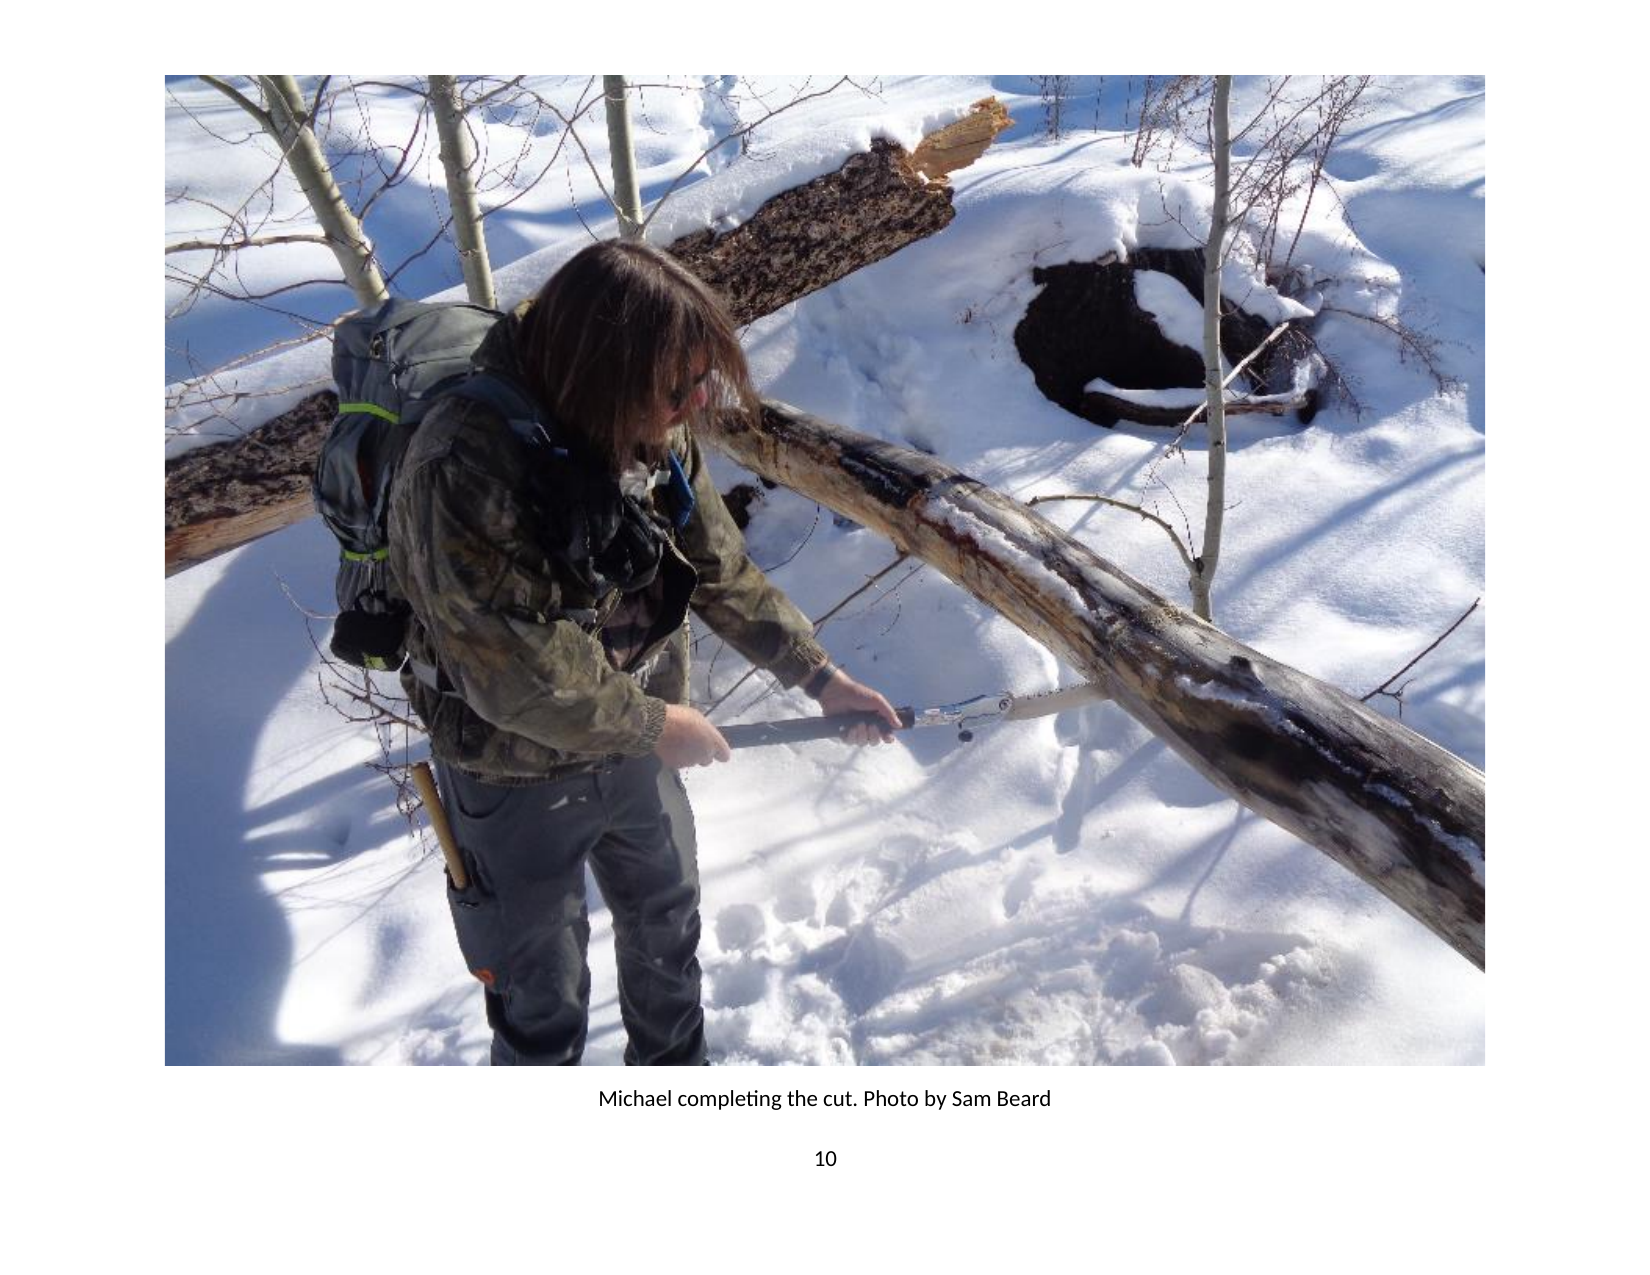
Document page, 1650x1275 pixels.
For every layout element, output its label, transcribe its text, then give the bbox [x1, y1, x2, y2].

picture [164, 75, 1486, 1066]
text Michael completing the cut. Photo by Sam Beard [75, 1084, 1575, 1112]
